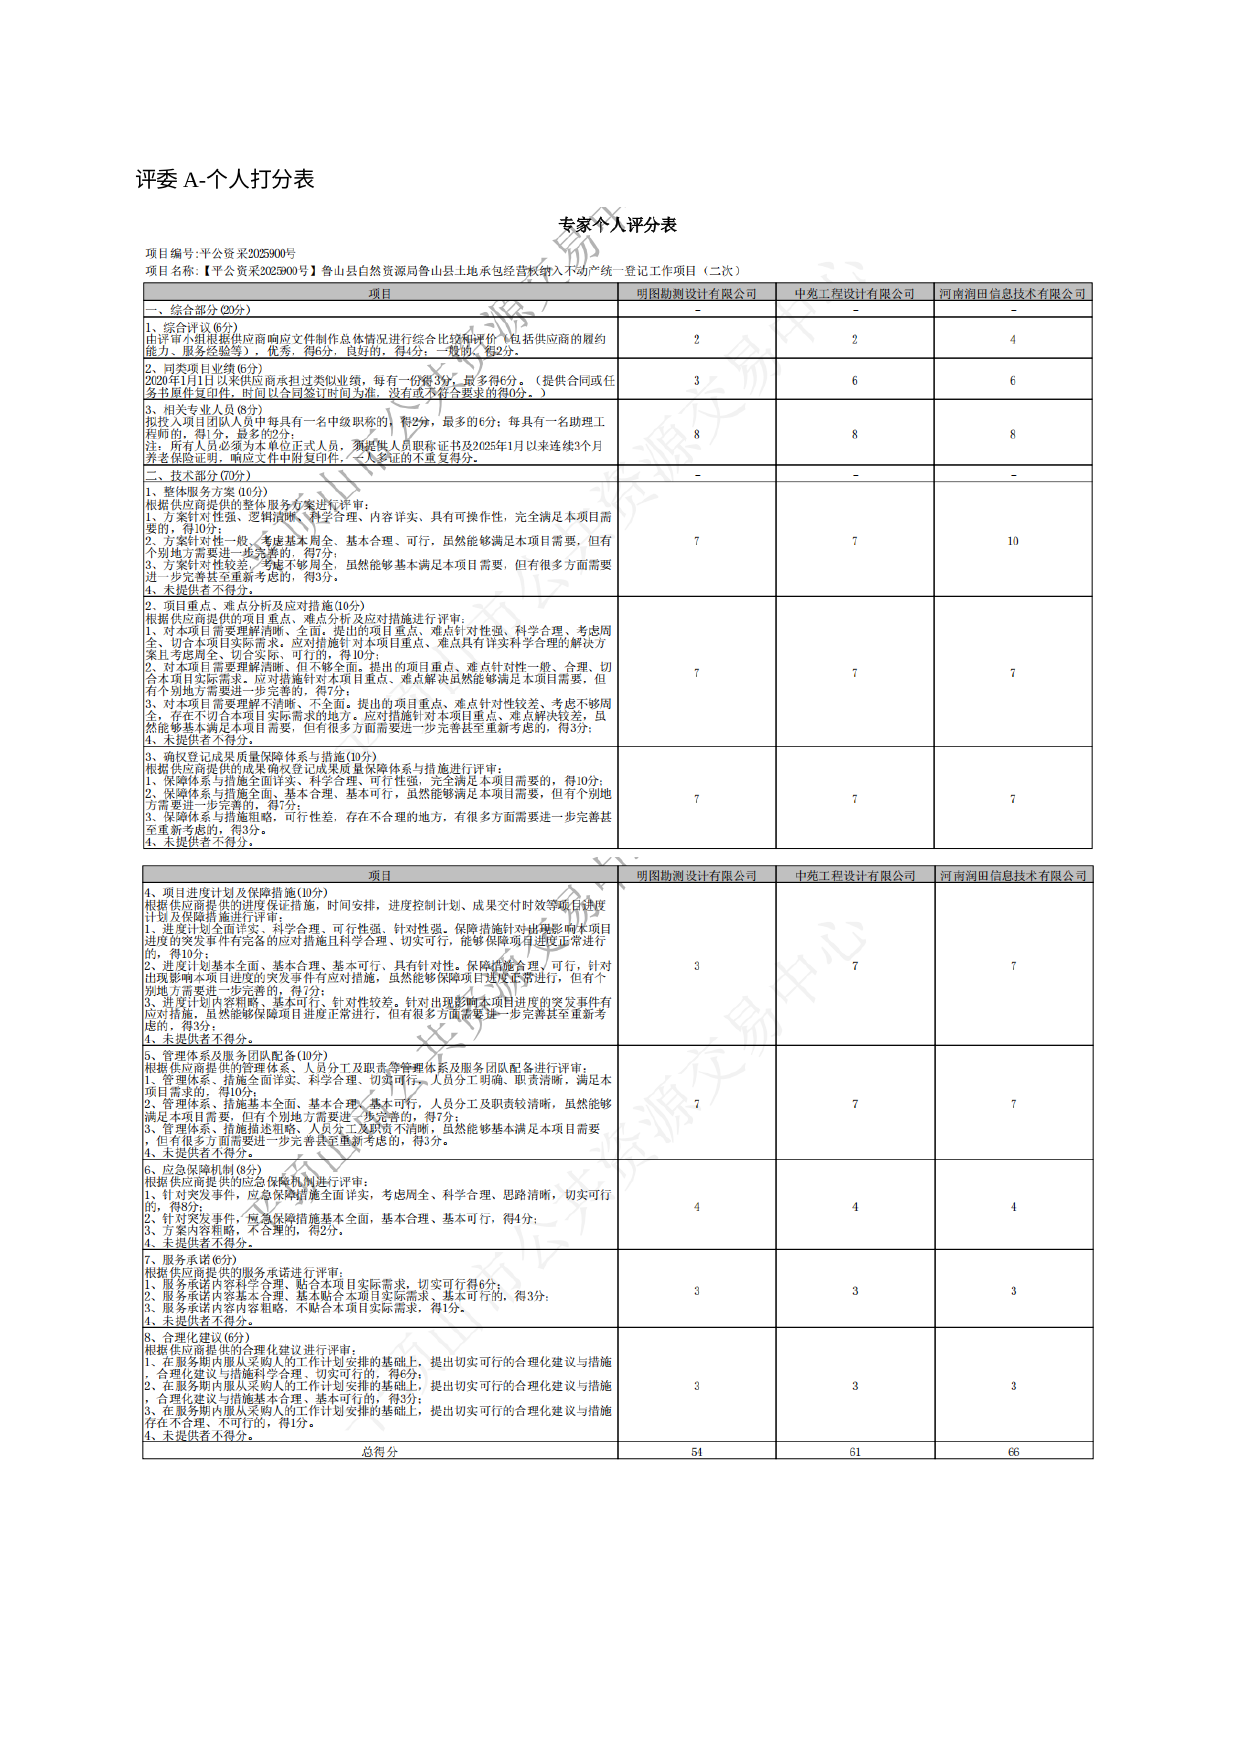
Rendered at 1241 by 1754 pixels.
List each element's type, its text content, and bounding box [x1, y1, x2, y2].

picture [134, 207, 1099, 852]
picture [134, 857, 1099, 1463]
text 评委A-个人打分表 [135, 162, 1100, 194]
